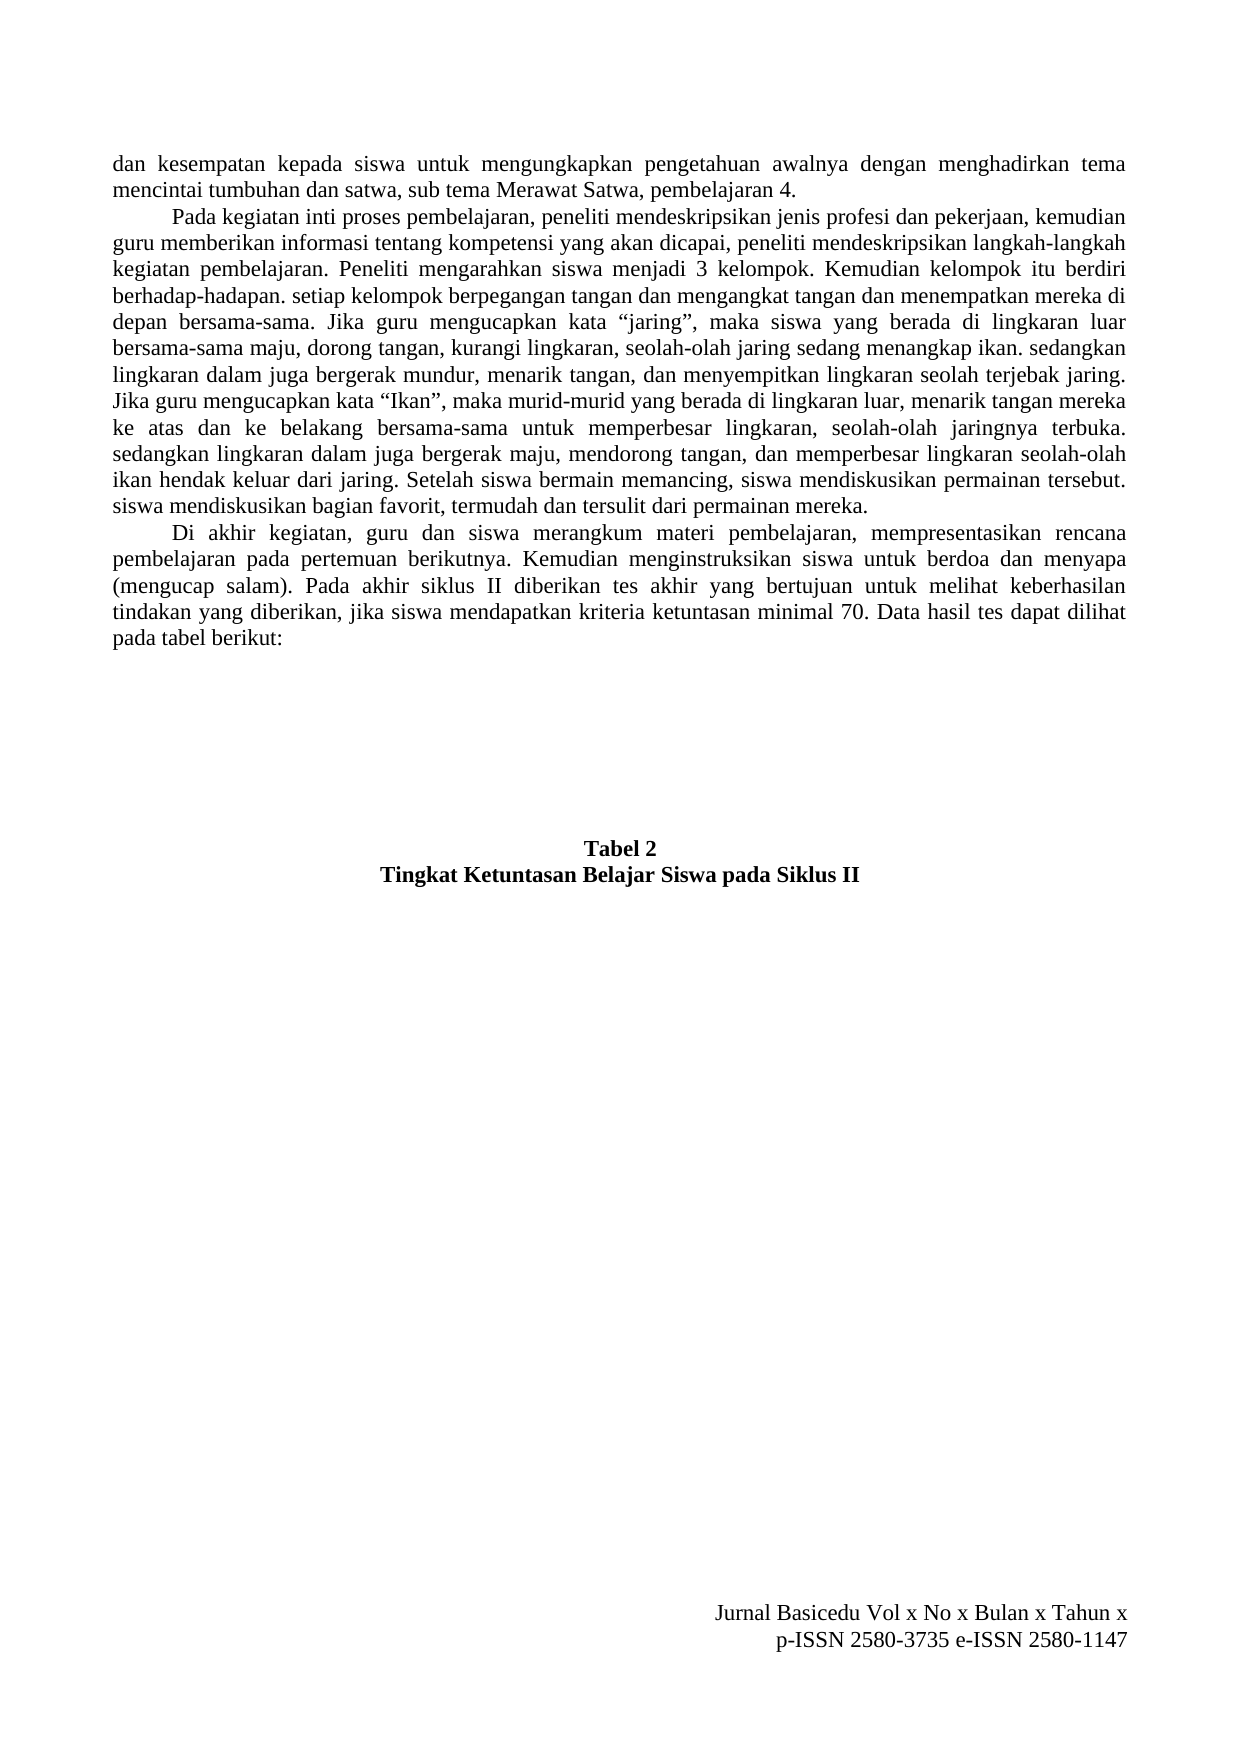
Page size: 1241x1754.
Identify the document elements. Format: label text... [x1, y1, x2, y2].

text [112, 150, 1128, 203]
text Tabel 2 [112, 835, 1128, 862]
text Pada kegiatan inti proses pembelajaran, peneliti mendeskripsikan jenis profesi dan pekerjaan, kemudian guru memberikan informasi tentang kompetensi yang akan dicapai, peneliti mendeskripsikan langkah-langkah kegiatan pembelajaran. Peneliti mengarahkan siswa menjadi 3 kelompok. Kemudian kelompok itu berdiri berhadap-hadapan. setiap kelompok berpegangan tangan dan mengangkat tangan dan menempatkan mereka di depan bersama-sama. Jika guru mengucapkan kata “jaring”, maka siswa yang berada di lingkaran luar bersama-sama maju, dorong tangan, kurangi lingkaran, seolah-olah jaring sedang menangkap ikan. sedangkan lingkaran dalam juga bergerak mundur, menarik tangan, dan menyempitkan lingkaran seolah terjebak jaring. Jika guru mengucapkan kata “Ikan”, maka murid-murid yang berada di lingkaran luar, menarik tangan mereka ke atas dan ke belakang bersama-sama untuk memperbesar lingkaran, seolah-olah jaringnya terbuka. sedangkan lingkaran dalam juga bergerak maju, mendorong tangan, dan memperbesar lingkaran seolah-olah ikan hendak keluar dari jaring. Setelah siswa bermain memancing, siswa mendiskusikan permainan tersebut. siswa mendiskusikan bagian favorit, termudah dan tersulit dari permainan mereka. [112, 203, 1128, 519]
text Tingkat Ketuntasan Belajar Siswa pada Siklus II [112, 862, 1128, 888]
text Di akhir kegiatan, guru dan siswa merangkum materi pembelajaran, mempresentasikan rencana pembelajaran pada pertemuan berikutnya. Kemudian menginstruksikan siswa untuk berdoa dan menyapa (mengucap salam). Pada akhir siklus II diberikan tes akhir yang bertujuan untuk melihat keberhasilan tindakan yang diberikan, jika siswa mendapatkan kriteria ketuntasan minimal 70. Data hasil tes dapat dilihat pada tabel berikut: [112, 519, 1128, 651]
